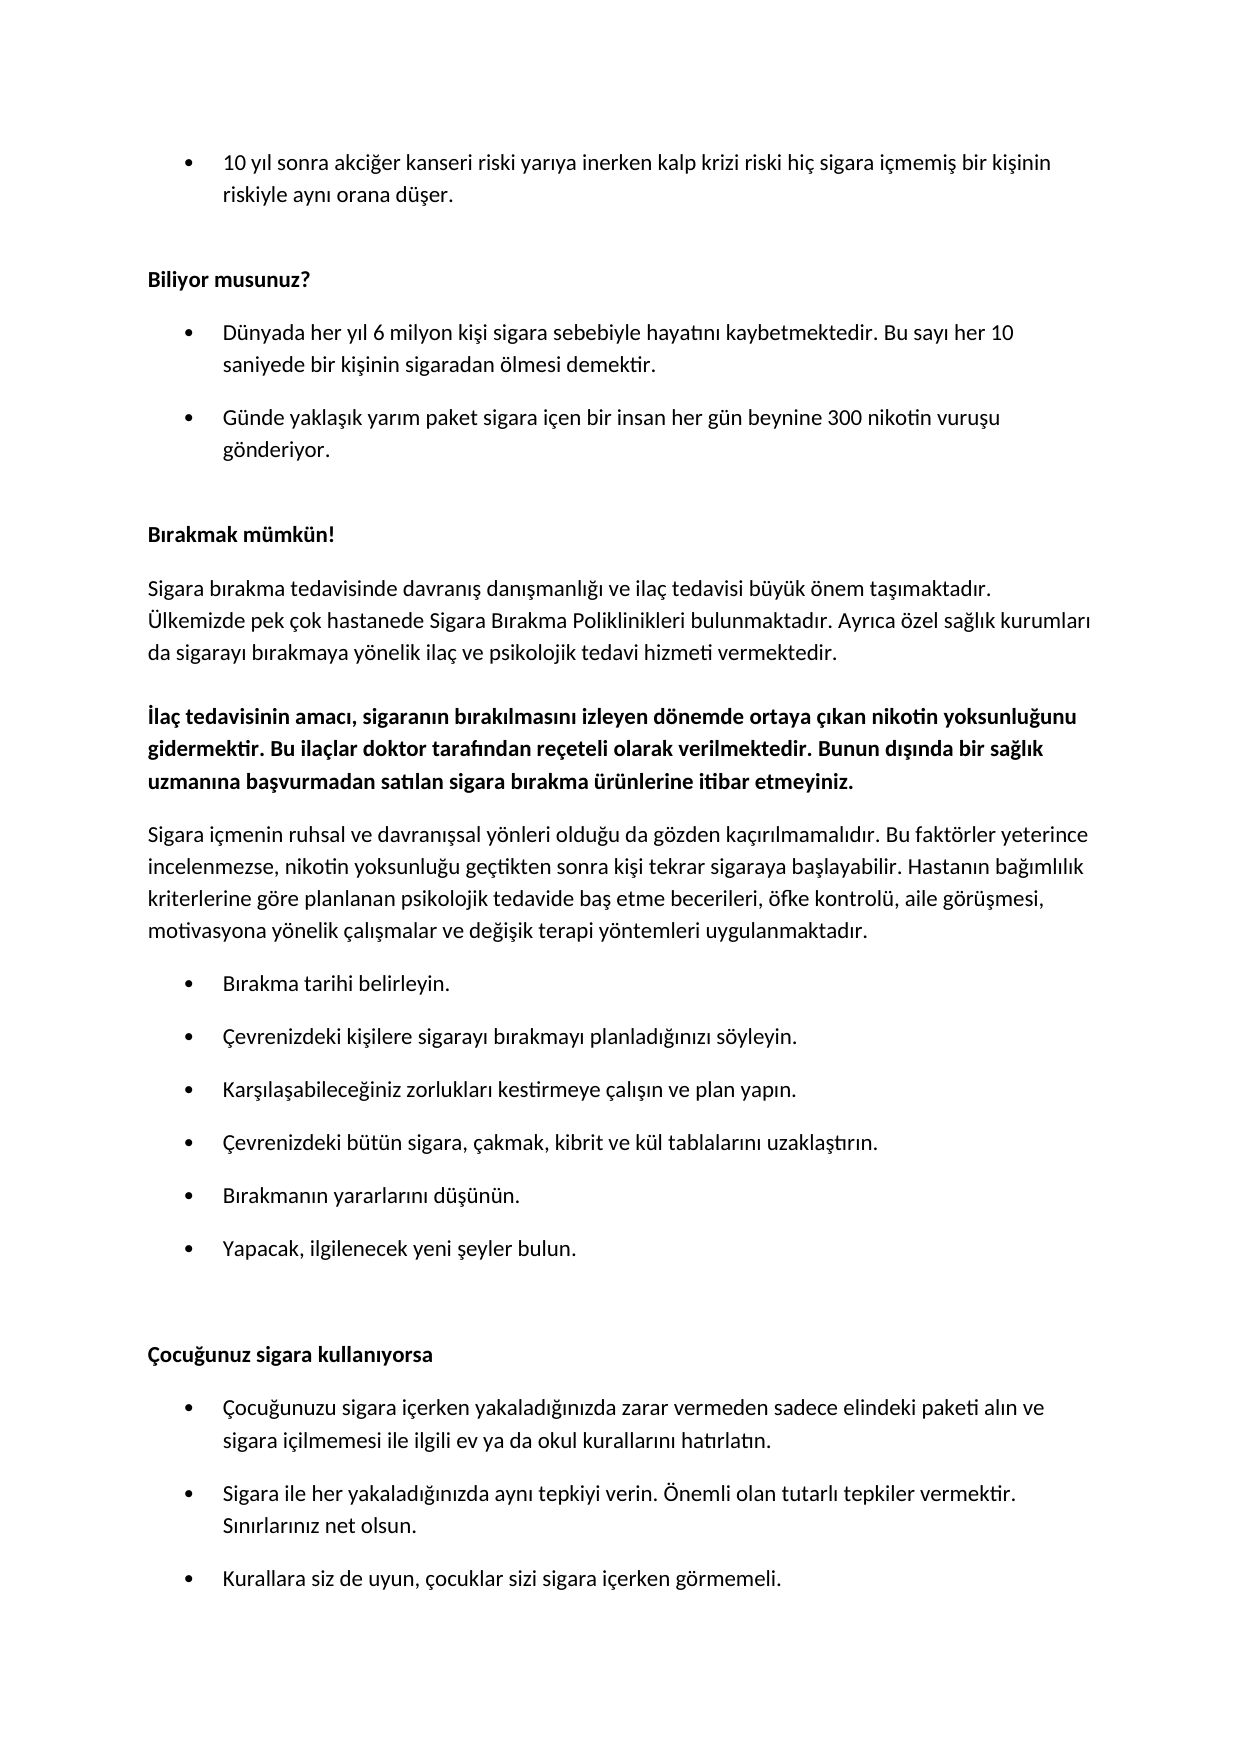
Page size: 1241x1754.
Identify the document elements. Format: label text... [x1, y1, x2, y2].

list Dünyada her yıl 6 milyon kişi sigara sebebiyle hayatını kaybetmektedir. Bu sayı her 10 saniyede bir kişinin sigaradan ölmesi demektir. [185, 318, 1093, 378]
list Günde yaklaşık yarım paket sigara içen bir insan her gün beynine 300 nikotin vuruşu gönderiyor. [185, 403, 1093, 463]
text Bırakmak mümkün! [148, 488, 1093, 549]
list Çevrenizdeki kişilere sigarayı bırakmayı planladığınızı söyleyin. [185, 1022, 1093, 1050]
text Çocuğunuz sigara kullanıyorsa [148, 1341, 1093, 1368]
list Sigara ile her yakaladığınızda aynı tepkiyi verin. Önemli olan tutarlı tepkiler vermektir. Sınırlarınız net olsun. [185, 1479, 1093, 1539]
text Sigara içmenin ruhsal ve davranışsal yönleri olduğu da gözden kaçırılmamalıdır. Bu faktörler yeterince incelenmezse, nikotin yoksunluğu geçtikten sonra kişi tekrar sigaraya başlayabilir. Hastanın bağımlılık kriterlerine göre planlanan psikolojik tedavide baş etme becerileri, öfke kontrolü, aile görüşmesi, motivasyona yönelik çalışmalar ve değişik terapi yöntemleri uygulanmaktadır. [148, 820, 1093, 944]
list Çocuğunuzu sigara içerken yakaladığınızda zarar vermeden sadece elindeki paketi alın ve sigara içilmemesi ile ilgili ev ya da okul kurallarını hatırlatın. [185, 1393, 1093, 1454]
list Bırakma tarihi belirleyin. [185, 969, 1093, 997]
list Çevrenizdeki bütün sigara, çakmak, kibrit ve kül tablalarını uzaklaştırın. [185, 1128, 1093, 1156]
list Kurallara siz de uyun, çocuklar sizi sigara içerken görmemeli. [185, 1564, 1093, 1592]
list Yapacak, ilgilenecek yeni şeyler bulun. [185, 1234, 1093, 1262]
list Bırakmanın yararlarını düşünün. [185, 1181, 1093, 1209]
list 10 yıl sonra akciğer kanseri riski yarıya inerken kalp krizi riski hiç sigara içmemiş bir kişinin riskiyle aynı orana düşer. [185, 148, 1093, 208]
list Karşılaşabileceğiniz zorlukları kestirmeye çalışın ve plan yapın. [185, 1075, 1093, 1103]
text Sigara bırakma tedavisinde davranış danışmanlığı ve ilaç tedavisi büyük önem taşımaktadır. Ülkemizde pek çok hastanede Sigara Bırakma Poliklinikleri bulunmaktadır. Ayrıca özel sağlık kurumları da sigarayı bırakmaya yönelik ilaç ve psikolojik tedavi hizmeti vermektedir. İlaç tedavisinin amacı, sigaranın bırakılmasını izleyen dönemde ortaya çıkan nikotin yoksunluğunu gidermektir. Bu ilaçlar doktor tarafından reçeteli olarak verilmektedir. Bunun dışında bir sağlık uzmanına başvurmadan satılan sigara bırakma ürünlerine itibar etmeyiniz. [148, 574, 1093, 795]
text Biliyor musunuz? [148, 233, 1093, 293]
